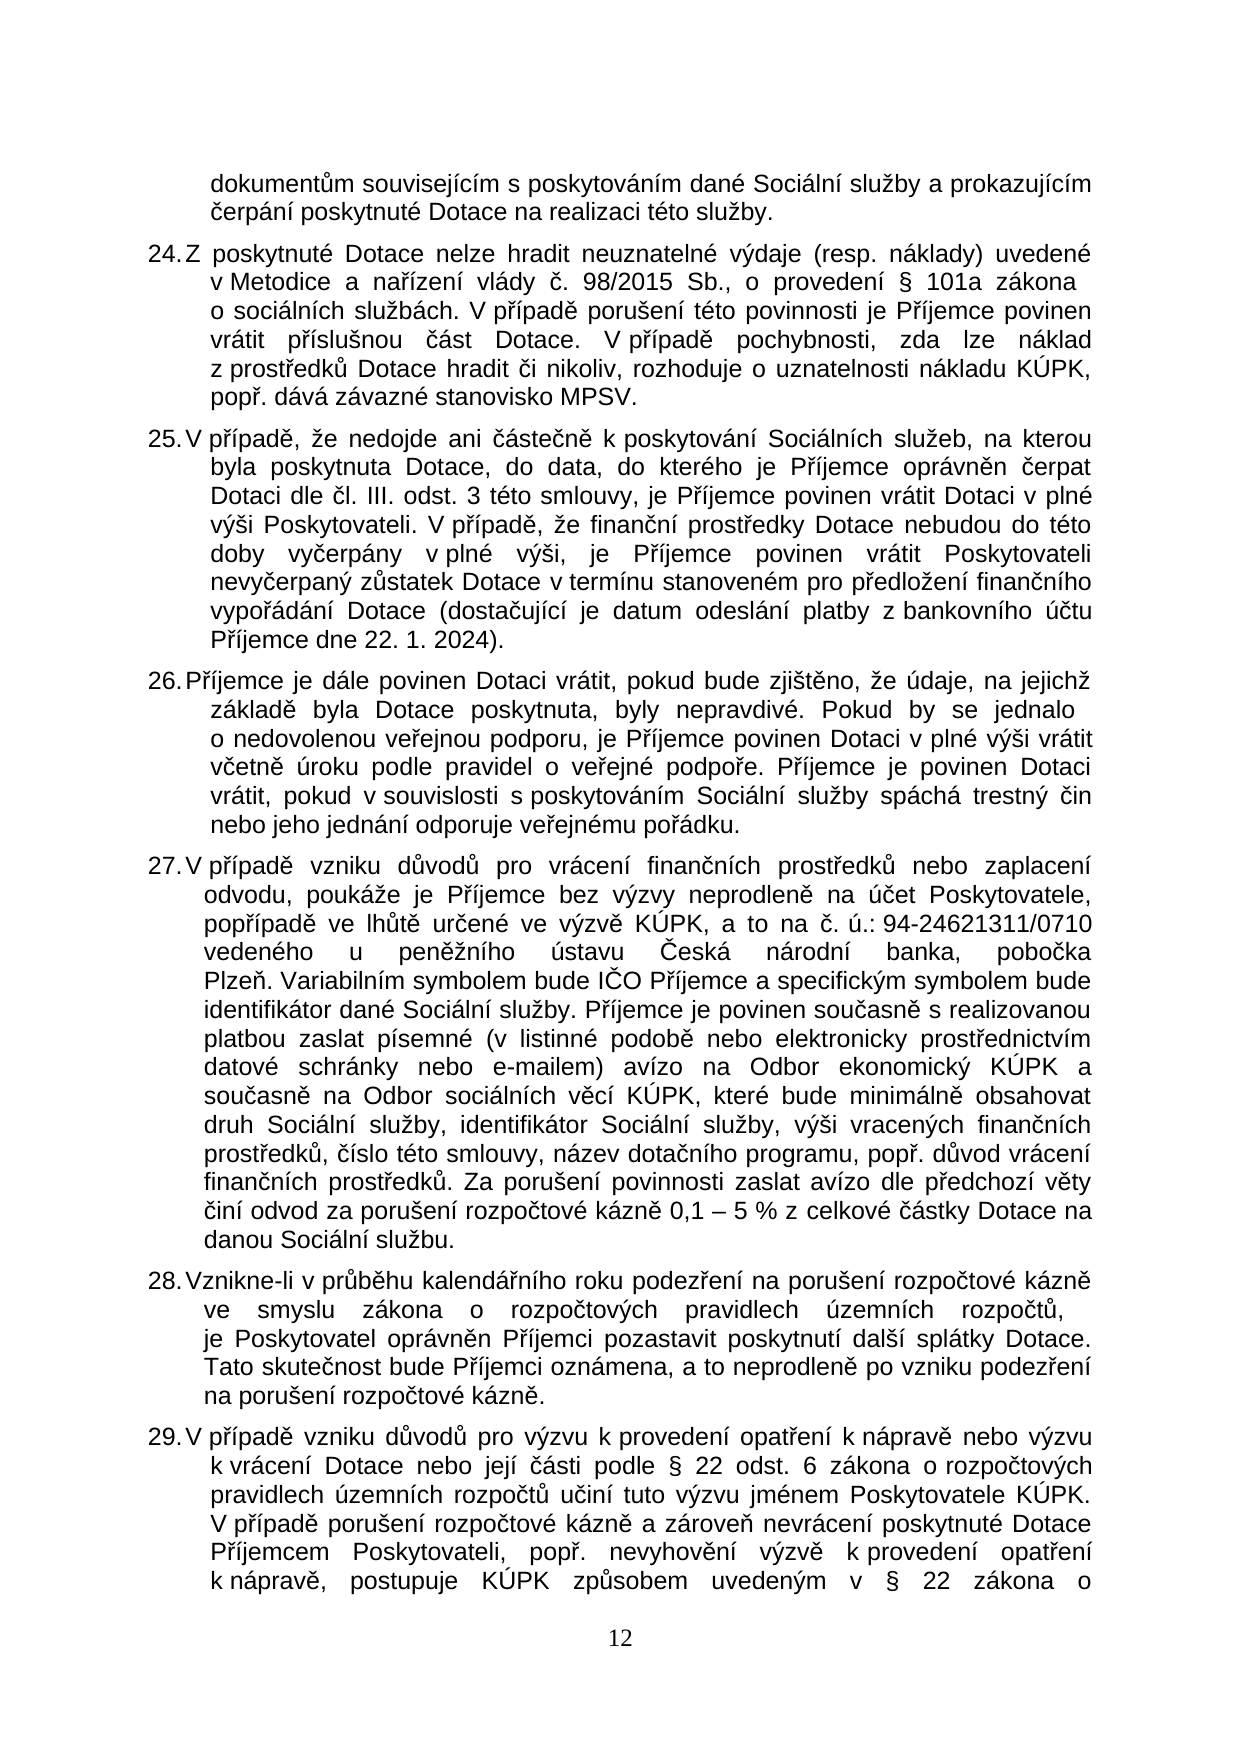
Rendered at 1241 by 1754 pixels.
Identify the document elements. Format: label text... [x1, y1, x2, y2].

list Vznikne-li v průběhu kalendářního roku podezření na porušení rozpočtové kázně ve smyslu zákona o rozpočtových pravidlech územních rozpočtů, je Poskytovatel oprávněn Příjemci pozastavit poskytnutí další splátky Dotace. Tato skutečnost bude Příjemci oznámena, a to neprodleně po vzniku podezření na porušení rozpočtové kázně. [148, 1266, 1093, 1410]
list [148, 168, 1093, 226]
list Z poskytnuté Dotace nelze hradit neuznatelné výdaje (resp. náklady) uvedené v Metodice a nařízení vlády č. 98/2015 Sb., o provedení § 101a zákona o sociálních službách. V případě porušení této povinnosti je Příjemce povinen vrátit příslušnou část Dotace. V případě pochybnosti, zda lze náklad z prostředků Dotace hradit či nikoliv, rozhoduje o uznatelnosti nákladu KÚPK, popř. dává závazné stanovisko MPSV. [148, 238, 1093, 411]
list Příjemce je dále povinen Dotaci vrátit, pokud bude zjištěno, že údaje, na jejichž základě byla Dotace poskytnuta, byly nepravdivé. Pokud by se jednalo o nedovolenou veřejnou podporu, je Příjemce povinen Dotaci v plné výši vrátit včetně úroku podle pravidel o veřejné podpoře. Příjemce je povinen Dotaci vrátit, pokud v souvislosti s poskytováním Sociální služby spáchá trestný čin nebo jeho jednání odporuje veřejnému pořádku. [148, 666, 1093, 838]
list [148, 1422, 1093, 1595]
list V případě, že nedojde ani částečně k poskytování Sociálních služeb, na kterou byla poskytnuta Dotace, do data, do kterého je Příjemce oprávněn čerpat Dotaci dle čl. III. odst. 3 této smlouvy, je Příjemce povinen vrátit Dotaci v plné výši Poskytovateli. V případě, že finanční prostředky Dotace nebudou do této doby vyčerpány v plné výši, je Příjemce povinen vrátit Poskytovateli nevyčerpaný zůstatek Dotace v termínu stanoveném pro předložení finančního vypořádání Dotace (dostačující je datum odeslání platby z bankovního účtu Příjemce dne 22. 1. 2024). [148, 423, 1093, 653]
list V případě vzniku důvodů pro vrácení finančních prostředků nebo zaplacení odvodu, poukáže je Příjemce bez výzvy neprodleně na účet Poskytovatele, popřípadě ve lhůtě určené ve výzvě KÚPK, a to na č. ú.: 94-24621311/0710 vedeného u peněžního ústavu Česká národní banka, pobočka Plzeň. Variabilním symbolem bude IČO Příjemce a specifickým symbolem bude identifikátor dané Sociální služby. Příjemce je povinen současně s realizovanou platbou zaslat písemné (v listinné podobě nebo elektronicky prostřednictvím datové schránky nebo e-mailem) avízo na Odbor ekonomický KÚPK a současně na Odbor sociálních věcí KÚPK, které bude minimálně obsahovat druh Sociální služby, identifikátor Sociální služby, výši vracených finančních prostředků, číslo této smlouvy, název dotačního programu, popř. důvod vrácení finančních prostředků. Za porušení povinnosti zaslat avízo dle předchozí věty činí odvod za porušení rozpočtové kázně 0,1 – 5 % z celkové částky Dotace na danou Sociální službu. [148, 851, 1093, 1253]
